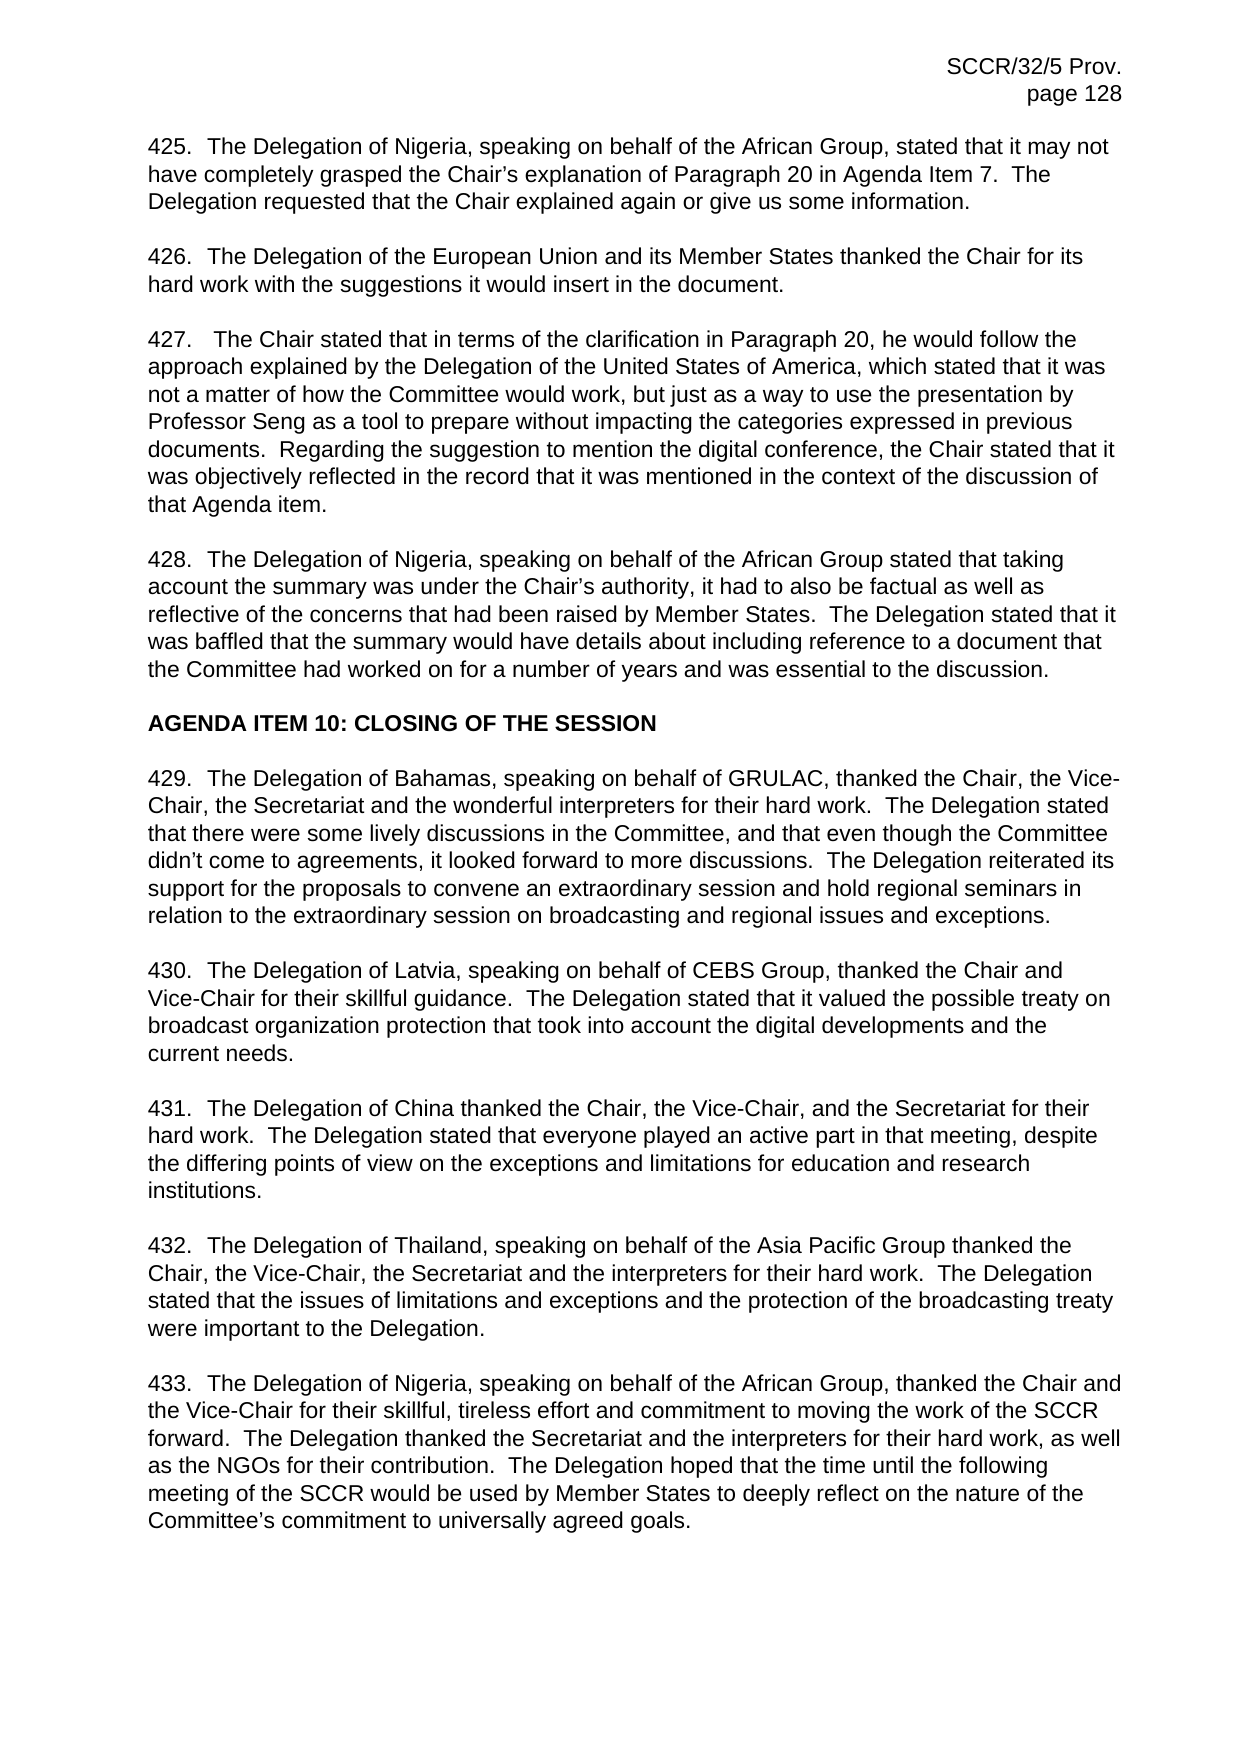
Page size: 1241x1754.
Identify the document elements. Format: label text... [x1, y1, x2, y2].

list The Delegation of Nigeria, speaking on behalf of the African Group stated that taking account the summary was under the Chair’s authority, it had to also be factual as well as reflective of the concerns that had been raised by Member States. The Delegation stated that it was baffled that the summary would have details about including reference to a document that the Committee had worked on for a number of years and was essential to the discussion. [148, 545, 1122, 682]
list The Delegation of Nigeria, speaking on behalf of the African Group, stated that it may not have completely grasped the Chair’s explanation of Paragraph 20 in Agenda Item 7. The Delegation requested that the Chair explained again or give us some information. [148, 132, 1122, 215]
list The Delegation of China thanked the Chair, the Vice-Chair, and the Secretariat for their hard work. The Delegation stated that everyone played an active part in that meeting, despite the differing points of view on the exceptions and limitations for education and research institutions. [148, 1093, 1122, 1203]
list The Delegation of Latvia, speaking on behalf of CEBS Group, thanked the Chair and Vice-Chair for their skillful guidance. The Delegation stated that it valued the possible treaty on broadcast organization protection that took into account the digital developments and the current needs. [148, 956, 1122, 1066]
list The Delegation of the European Union and its Member States thanked the Chair for its hard work with the suggestions it would insert in the document. [148, 242, 1122, 297]
list The Delegation of Nigeria, speaking on behalf of the African Group, thanked the Chair and the Vice-Chair for their skillful, tireless effort and commitment to moving the work of the SCCR forward. The Delegation thanked the Secretariat and the interpreters for their hard work, as well as the NGOs for their contribution. The Delegation hoped that the time until the following meeting of the SCCR would be used by Member States to deeply reflect on the nature of the Committee’s commitment to universally agreed goals. [148, 1368, 1122, 1533]
list The Delegation of Bahamas, speaking on behalf of GRULAC, thanked the Chair, the Vice-Chair, the Secretariat and the wonderful interpreters for their hard work. The Delegation stated that there were some lively discussions in the Committee, and that even though the Committee didn’t come to agreements, it looked forward to more discussions. The Delegation reiterated its support for the proposals to convene an extraordinary session and hold regional seminars in relation to the extraordinary session on broadcasting and regional issues and exceptions. [148, 763, 1122, 928]
text AGENDA ITEM 10: CLOSING OF THE SESSION [148, 708, 1122, 736]
list The Delegation of Thailand, speaking on behalf of the Asia Pacific Group thanked the Chair, the Vice-Chair, the Secretariat and the interpreters for their hard work. The Delegation stated that the issues of limitations and exceptions and the protection of the broadcasting treaty were important to the Delegation. [148, 1231, 1122, 1341]
list The Chair stated that in terms of the clarification in Paragraph 20, he would follow the approach explained by the Delegation of the United States of America, which stated that it was not a matter of how the Committee would work, but just as a way to use the presentation by Professor Seng as a tool to prepare without impacting the categories expressed in previous documents. Regarding the suggestion to mention the digital conference, the Chair stated that it was objectively reflected in the record that it was mentioned in the context of the discussion of that Agenda item. [148, 325, 1122, 517]
